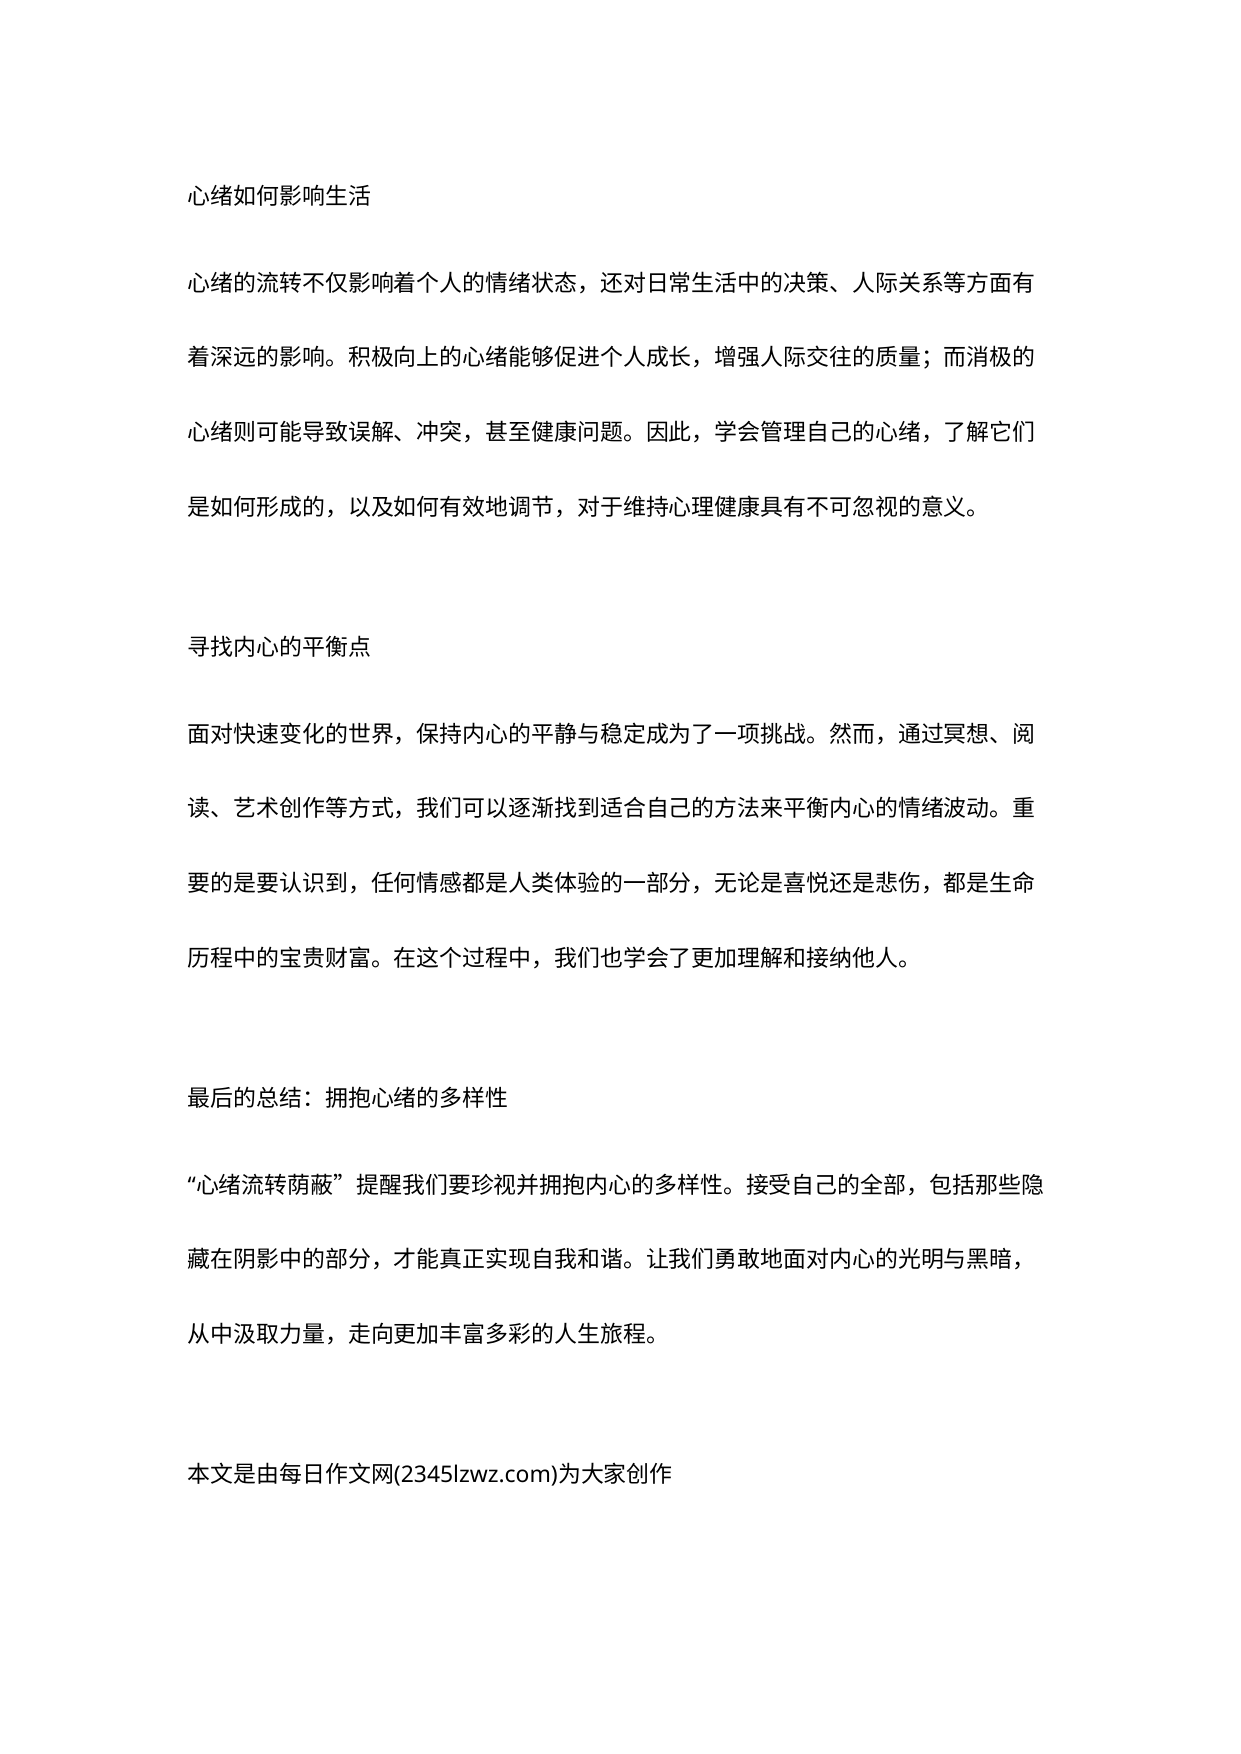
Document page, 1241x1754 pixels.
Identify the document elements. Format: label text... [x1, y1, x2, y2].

text 面对快速变化的世界，保持内心的平静与稳定成为了一项挑战。然而，通过冥想、阅读、艺术创作等方式，我们可以逐渐找到适合自己的方法来平衡内心的情绪波动。重要的是要认识到，任何情感都是人类体验的一部分，无论是喜悦还是悲伤，都是生命历程中的宝贵财富。在这个过程中，我们也学会了更加理解和接纳他人。 [187, 699, 1053, 989]
text “心绪流转荫蔽”提醒我们要珍视并拥抱内心的多样性。接受自己的全部，包括那些隐藏在阴影中的部分，才能真正实现自我和谐。让我们勇敢地面对内心的光明与黑暗，从中汲取力量，走向更加丰富多彩的人生旅程。 [187, 1151, 1053, 1365]
text 寻找内心的平衡点 [187, 613, 1053, 678]
text 最后的总结：拥抱心绪的多样性 [187, 1064, 1053, 1129]
text 本文是由每日作文网(2345lzwz.com)为大家创作 [187, 1440, 1053, 1505]
text 心绪的流转不仅影响着个人的情绪状态，还对日常生活中的决策、人际关系等方面有着深远的影响。积极向上的心绪能够促进个人成长，增强人际交往的质量；而消极的心绪则可能导致误解、冲突，甚至健康问题。因此，学会管理自己的心绪，了解它们是如何形成的，以及如何有效地调节，对于维持心理健康具有不可忽视的意义。 [187, 248, 1053, 538]
text 心绪如何影响生活 [187, 162, 1053, 227]
